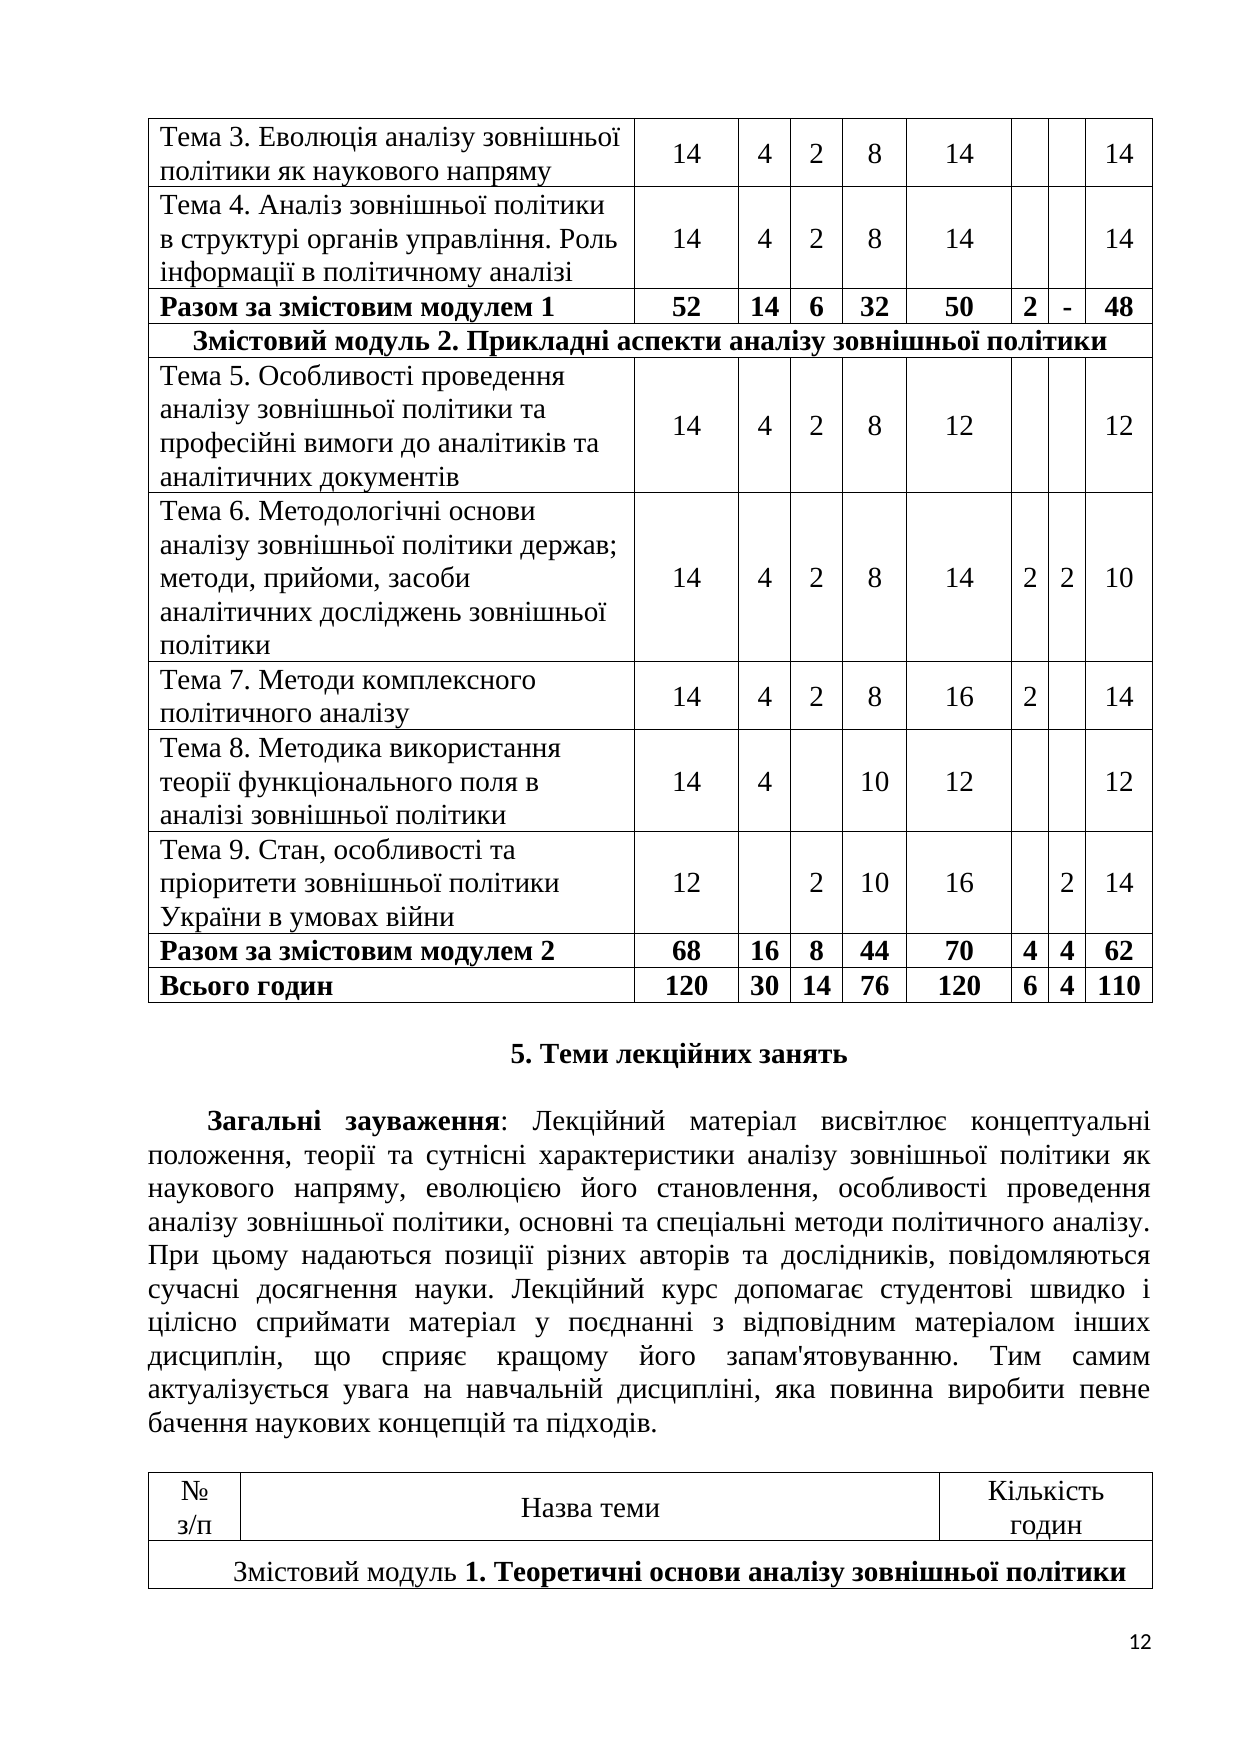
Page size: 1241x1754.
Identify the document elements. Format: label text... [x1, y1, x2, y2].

table_cell 30 [739, 968, 790, 1002]
table_cell Тема 9. Стан, особливості та пріоритети зовнішньої політики України в умовах війни [149, 832, 634, 932]
table_cell 62 [1086, 934, 1152, 967]
table_cell 8 [843, 493, 906, 661]
table_cell 12 [1086, 358, 1152, 492]
table_cell 50 [907, 289, 1011, 322]
table_cell 16 [739, 934, 790, 967]
table_cell 2 [791, 832, 842, 932]
table_cell 4 [1012, 934, 1048, 967]
table_cell 14 [907, 493, 1011, 661]
table_cell 6 [1012, 968, 1048, 1002]
table_cell 70 [907, 934, 1011, 967]
table_cell 8 [843, 358, 906, 492]
table_cell 2 [1012, 662, 1048, 729]
table_cell 52 [635, 289, 738, 322]
table_cell Тема 7. Методи комплексного політичного аналізу [149, 662, 634, 729]
table_cell 10 [1086, 493, 1152, 661]
table_cell Змістовий модуль 2. Прикладні аспекти аналізу зовнішньої політики [149, 324, 1152, 357]
text 5. Теми лекційних занять [148, 1036, 1152, 1070]
table_cell 44 [843, 934, 906, 967]
table_cell 8 [791, 934, 842, 967]
table_cell [1012, 730, 1048, 831]
table_cell 14 [1086, 187, 1152, 288]
table_cell [1049, 358, 1085, 492]
table_cell [1049, 119, 1085, 186]
table_cell 4 [739, 662, 790, 729]
table_cell 14 [635, 662, 738, 729]
table_cell Всього годин [149, 968, 634, 1002]
table_cell Тема 5. Особливості проведення аналізу зовнішньої політики та професійні вимоги до аналітиків та аналітичних документів [149, 358, 634, 492]
table_cell 4 [739, 119, 790, 186]
table_cell 14 [791, 968, 842, 1002]
table_cell [1049, 662, 1085, 729]
table_cell 14 [907, 119, 1011, 186]
table_cell 12 [1086, 730, 1152, 831]
table_cell 68 [635, 934, 738, 967]
table_cell 8 [843, 662, 906, 729]
table_cell [1049, 187, 1085, 288]
table_cell [791, 730, 842, 831]
table_cell 2 [1012, 289, 1048, 322]
table_cell 12 [635, 832, 738, 932]
table_cell Тема 4. Аналіз зовнішньої політики в структурі органів управління. Роль інформації в політичному аналізі [149, 187, 634, 288]
table_cell 14 [635, 119, 738, 186]
table_cell - [1049, 289, 1085, 322]
table_cell Змістовий модуль 1. Теоретичні основи аналізу зовнішньої політики [149, 1541, 1152, 1587]
table_cell 14 [1086, 119, 1152, 186]
table_cell 12 [907, 358, 1011, 492]
table_cell 14 [1086, 832, 1152, 932]
text Загальні зауваження: Лекційний матеріал висвітлює концептуальні положення, теорії та сутнісні характеристики аналізу зовнішньої політики як наукового напряму, еволюцією його становлення, особливості проведення аналізу зовнішньої політики, основні та спеціальні методи політичного аналізу. При цьому надаються позиції різних авторів та дослідників, повідомляються сучасні досягнення науки. Лекційний курс допомагає студентові швидко і цілісно сприймати матеріал у поєднанні з відповідним матеріалом інших дисциплін, що сприяє кращому його запам'ятовуванню. Тим самим актуалізується увага на навчальній дисципліні, яка повинна виробити певне бачення наукових концепцій та підходів. [148, 1103, 1152, 1439]
table_cell 2 [791, 493, 842, 661]
table_cell 10 [843, 832, 906, 932]
table_cell 110 [1086, 968, 1152, 1002]
table_cell 2 [1049, 493, 1085, 661]
table_cell 16 [907, 662, 1011, 729]
table_cell [1012, 119, 1048, 186]
table_cell 14 [635, 730, 738, 831]
table_cell 4 [739, 493, 790, 661]
table_cell [1012, 358, 1048, 492]
table_cell [1049, 730, 1085, 831]
table_cell [1012, 832, 1048, 932]
table_header № з/п [149, 1473, 240, 1540]
table_cell 2 [791, 187, 842, 288]
table_cell 6 [791, 289, 842, 322]
table_cell 8 [843, 119, 906, 186]
table_cell [739, 832, 790, 932]
table_cell 120 [635, 968, 738, 1002]
table_cell 120 [907, 968, 1011, 1002]
table_cell 2 [1049, 832, 1085, 932]
table_cell 14 [635, 493, 738, 661]
table_cell 2 [791, 358, 842, 492]
table_cell 8 [843, 187, 906, 288]
table_cell 12 [907, 730, 1011, 831]
table_cell 76 [843, 968, 906, 1002]
table_cell 4 [1049, 934, 1085, 967]
table_cell 16 [907, 832, 1011, 932]
table_cell 2 [791, 119, 842, 186]
table_cell 14 [635, 358, 738, 492]
table_cell 2 [1012, 493, 1048, 661]
table_cell 32 [843, 289, 906, 322]
table_cell 48 [1086, 289, 1152, 322]
table_cell 4 [739, 730, 790, 831]
table_cell 14 [1086, 662, 1152, 729]
table_cell 14 [635, 187, 738, 288]
table_cell Разом за змістовим модулем 1 [149, 289, 634, 322]
table_cell Тема 6. Методологічні основи аналізу зовнішньої політики держав; методи, прийоми, засоби аналітичних досліджень зовнішньої політики [149, 493, 634, 661]
table_cell Тема 8. Методика використання теорії функціонального поля в аналізі зовнішньої політики [149, 730, 634, 831]
table_cell Тема 3. Еволюція аналізу зовнішньої політики як наукового напряму [149, 119, 634, 186]
table_cell 2 [791, 662, 842, 729]
table_cell 4 [739, 187, 790, 288]
table_cell [1012, 187, 1048, 288]
table_cell 14 [907, 187, 1011, 288]
table_cell 4 [1049, 968, 1085, 1002]
table_header Кількість годин [940, 1473, 1152, 1540]
table_cell 10 [843, 730, 906, 831]
table_cell 14 [739, 289, 790, 322]
table_header Назва теми [241, 1473, 939, 1540]
table_cell 4 [739, 358, 790, 492]
table_cell Разом за змістовим модулем 2 [149, 934, 634, 967]
